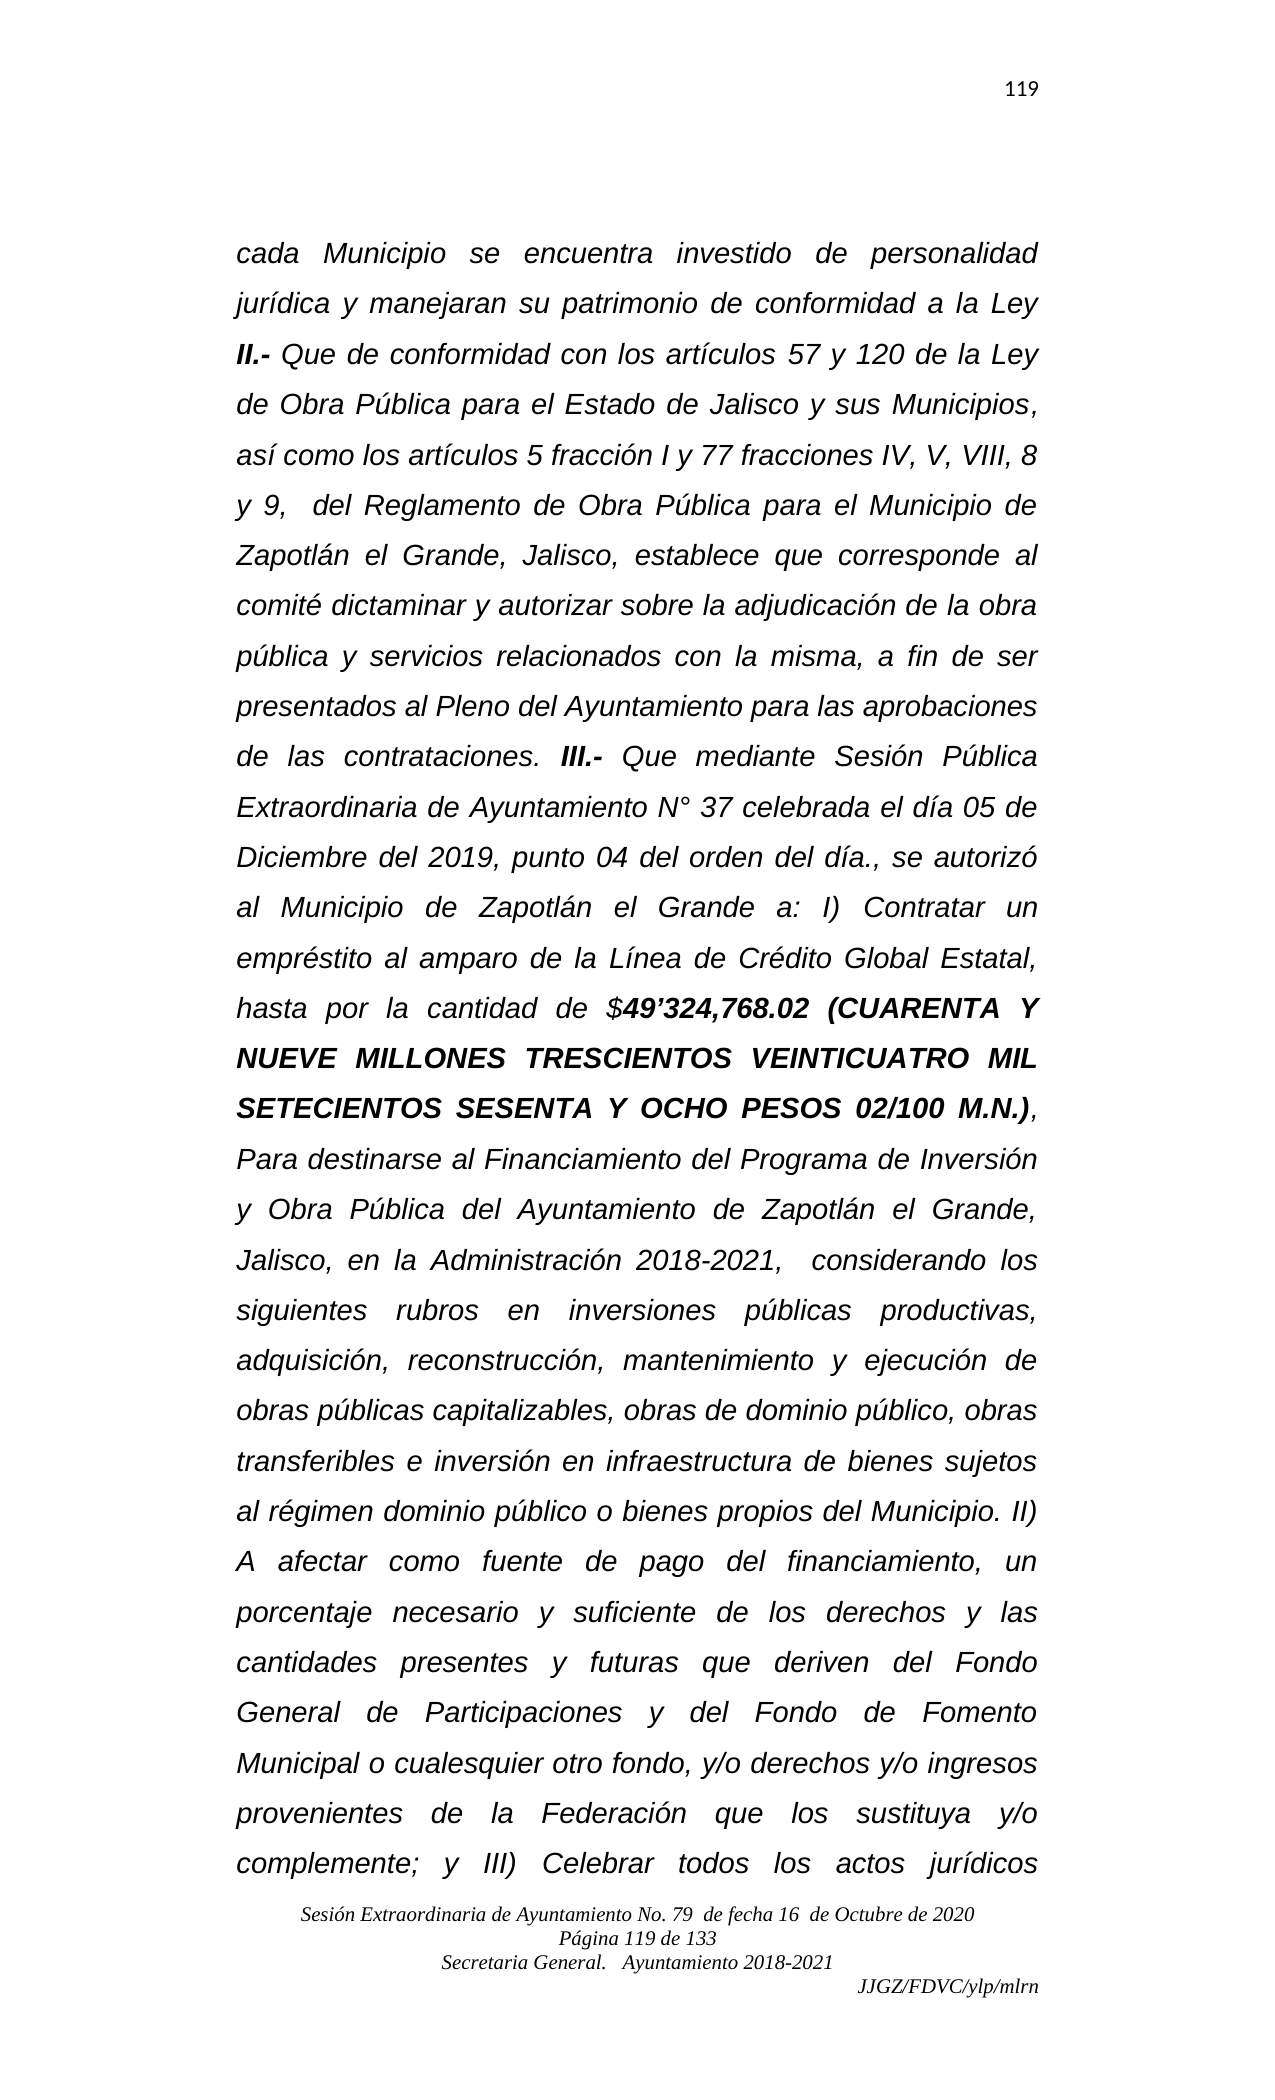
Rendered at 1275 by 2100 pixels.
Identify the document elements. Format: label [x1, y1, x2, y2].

text [236, 236, 1039, 1880]
